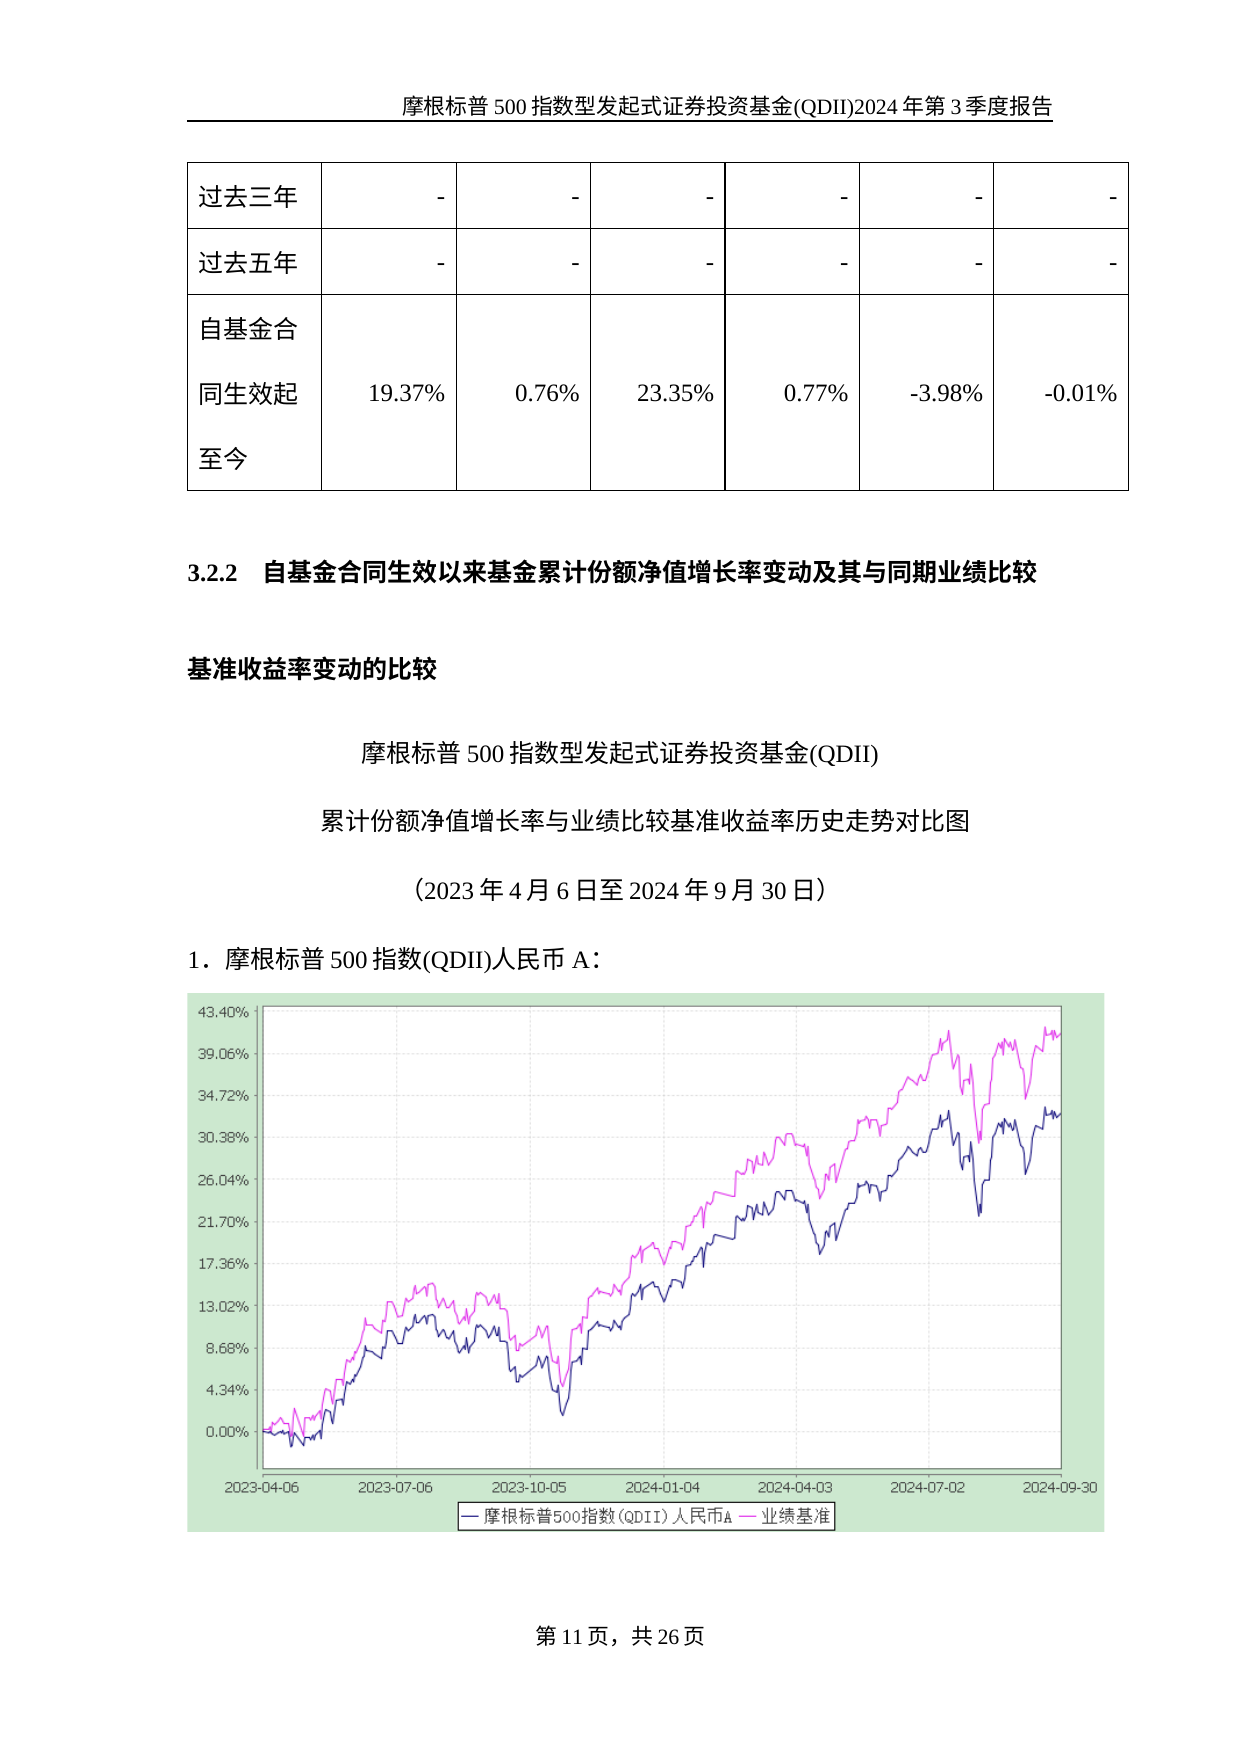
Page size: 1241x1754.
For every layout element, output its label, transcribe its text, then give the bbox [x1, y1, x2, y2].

table_cell - [994, 229, 1128, 294]
table_cell - [591, 163, 724, 228]
table_cell - [322, 229, 456, 294]
table_cell - [457, 229, 590, 294]
table_cell - [860, 229, 993, 294]
table_cell 19.37% [322, 295, 456, 490]
table_cell 0.77% [726, 295, 859, 490]
table_cell - [994, 163, 1128, 228]
text 累计份额净值增长率与业绩比较基准收益率历史走势对比图 [187, 802, 1053, 838]
table_cell - [457, 163, 590, 228]
table_cell 过去三年 [188, 163, 321, 228]
table_cell - [726, 163, 859, 228]
table_cell - [860, 163, 993, 228]
picture [187, 993, 1105, 1532]
text 摩根标普500指数型发起式证券投资基金(QDII) [187, 719, 1053, 784]
table_cell 自基金合同生效起至今 [188, 295, 321, 490]
table_cell - [322, 163, 456, 228]
text 1．摩根标普500指数(QDII)人民币A： [187, 939, 1053, 976]
text （2023年4月6日至2024年9月30日） [187, 856, 1053, 921]
text 3.2.2 自基金合同生效以来基金累计份额净值增长率变动及其与同期业绩比较基准收益率变动的比较 [187, 538, 1053, 701]
table_cell 0.76% [457, 295, 590, 490]
table_cell -0.01% [994, 295, 1128, 490]
table_cell -3.98% [860, 295, 993, 490]
table_cell 23.35% [591, 295, 724, 490]
table_cell - [726, 229, 859, 294]
table_cell 过去五年 [188, 229, 321, 294]
table_cell - [591, 229, 724, 294]
